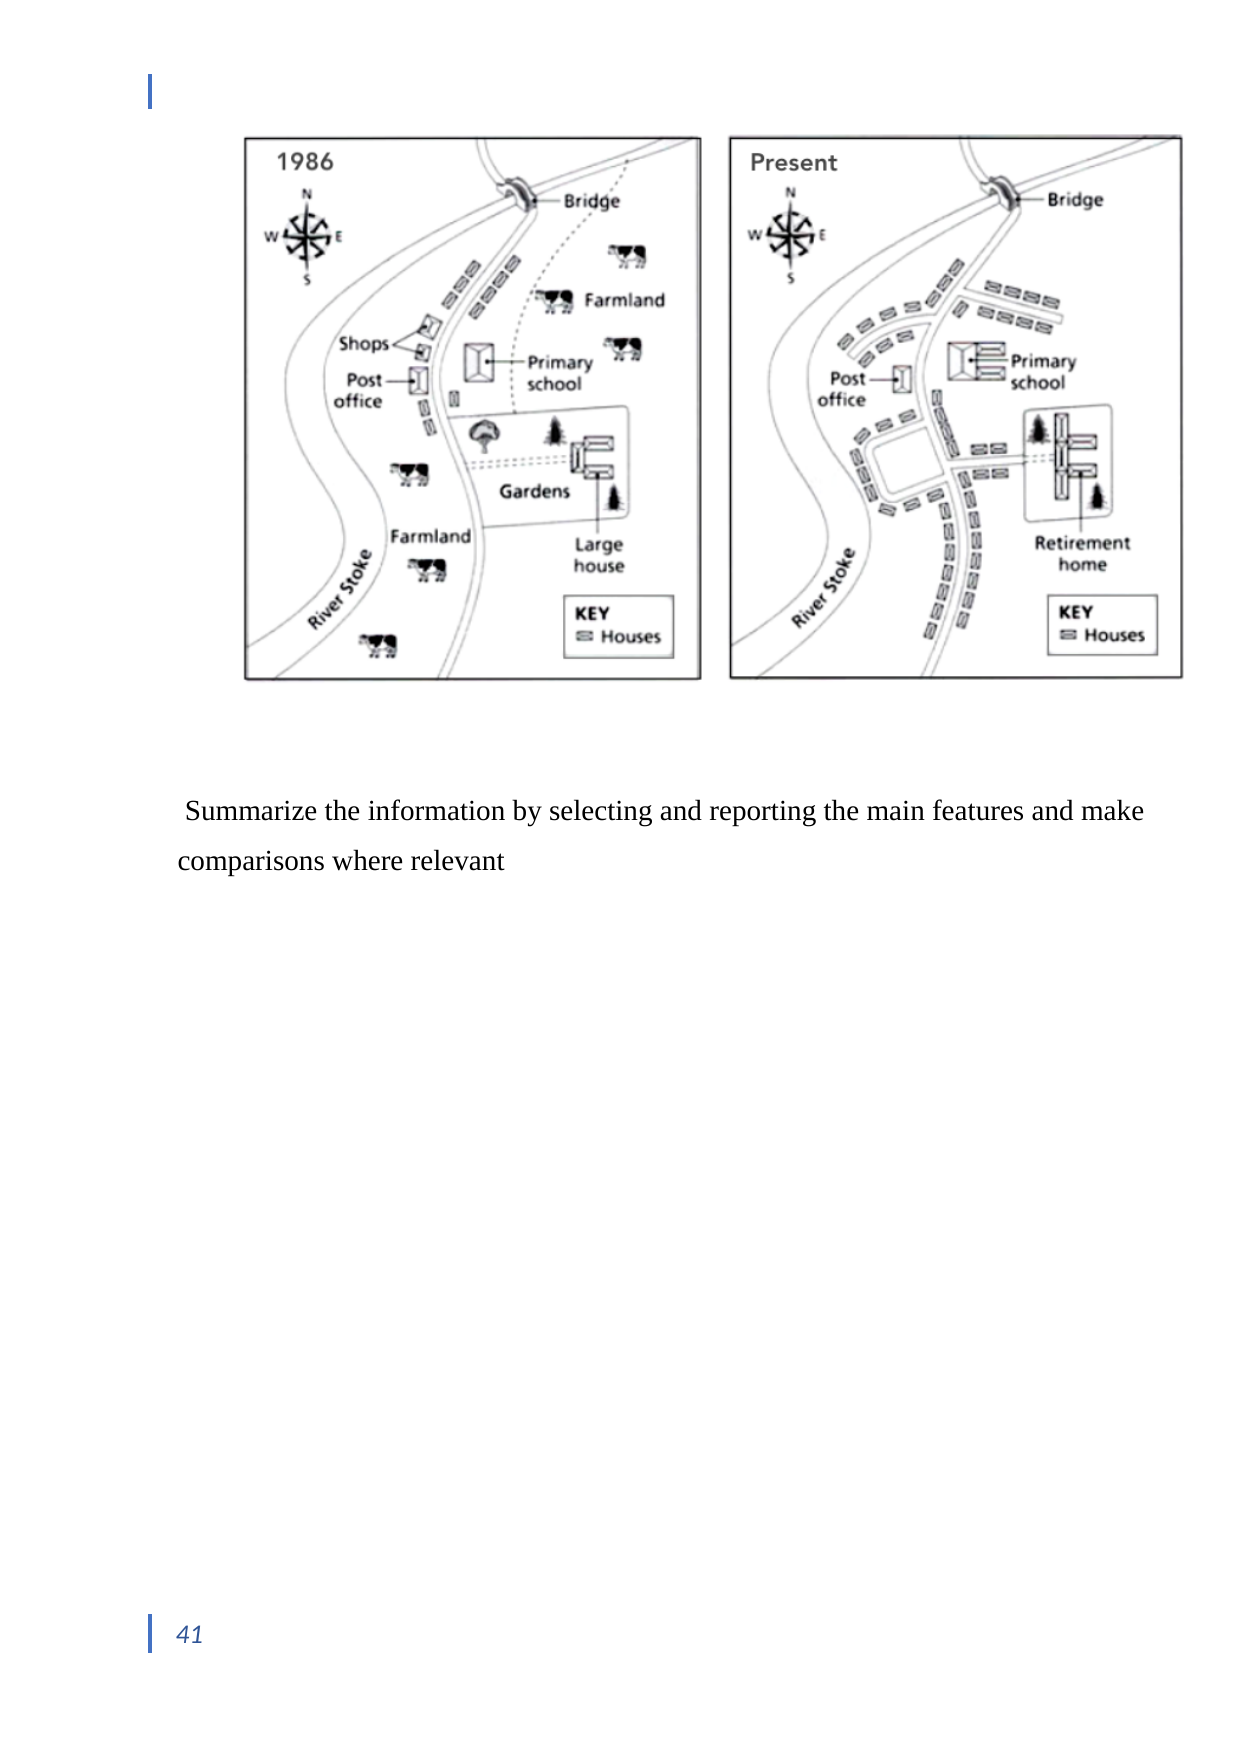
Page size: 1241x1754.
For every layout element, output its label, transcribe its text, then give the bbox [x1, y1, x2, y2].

picture [212, 118, 1210, 708]
text Summarize the information by selecting and reporting the main features and make comparisons where relevant [177, 793, 1152, 877]
